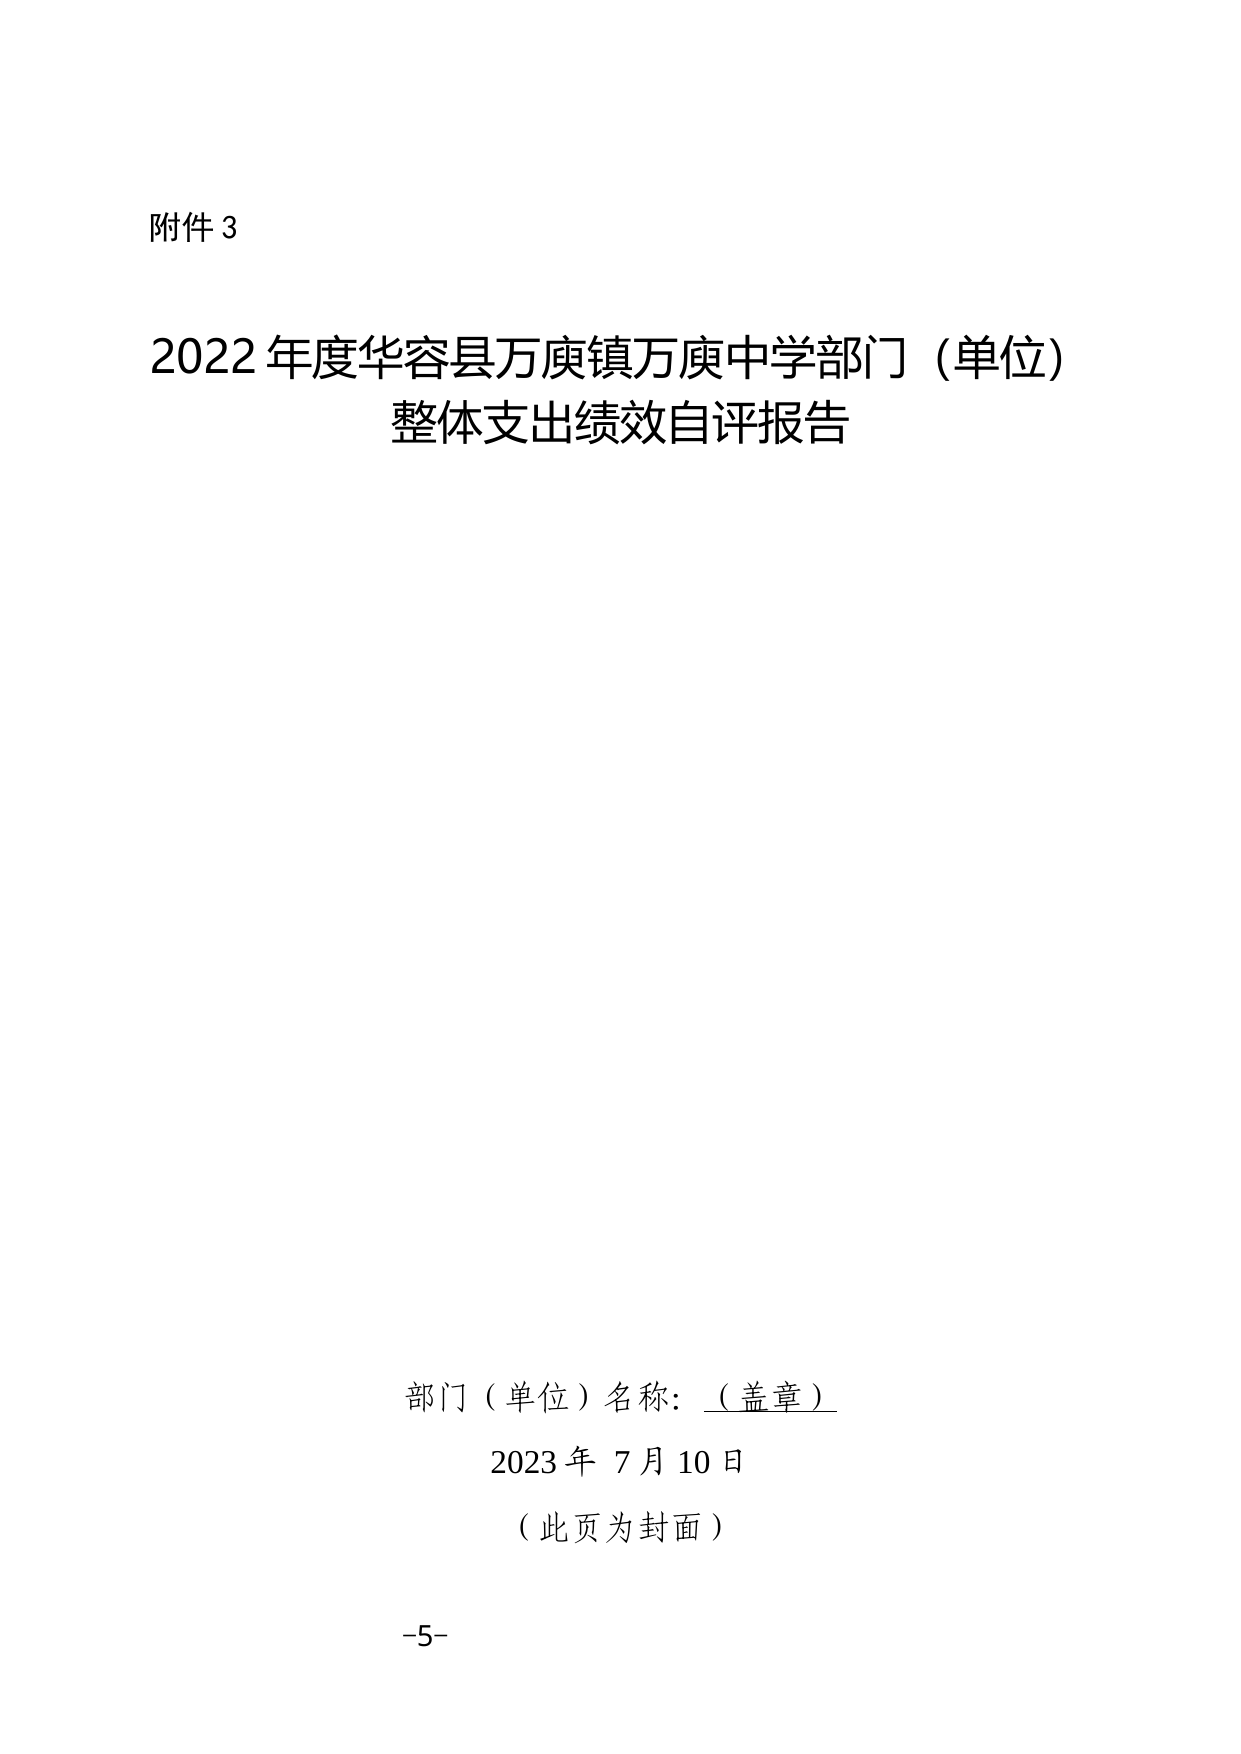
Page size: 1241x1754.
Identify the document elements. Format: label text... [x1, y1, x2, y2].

text 整体支出绩效自评报告 [148, 388, 1093, 453]
text 2023年 7月10日 [148, 1428, 1093, 1493]
text 部门（单位）名称：（盖章） [148, 1363, 1093, 1428]
text （此页为封面） [148, 1493, 1093, 1558]
text 填表人：汪双喜 填报日期：2023-07-10 联系电话：13787841271 单位负责人签字：附件3 [148, 193, 1093, 258]
text 2022年度华容县万庾镇万庾中学部门（单位） [148, 323, 1093, 388]
